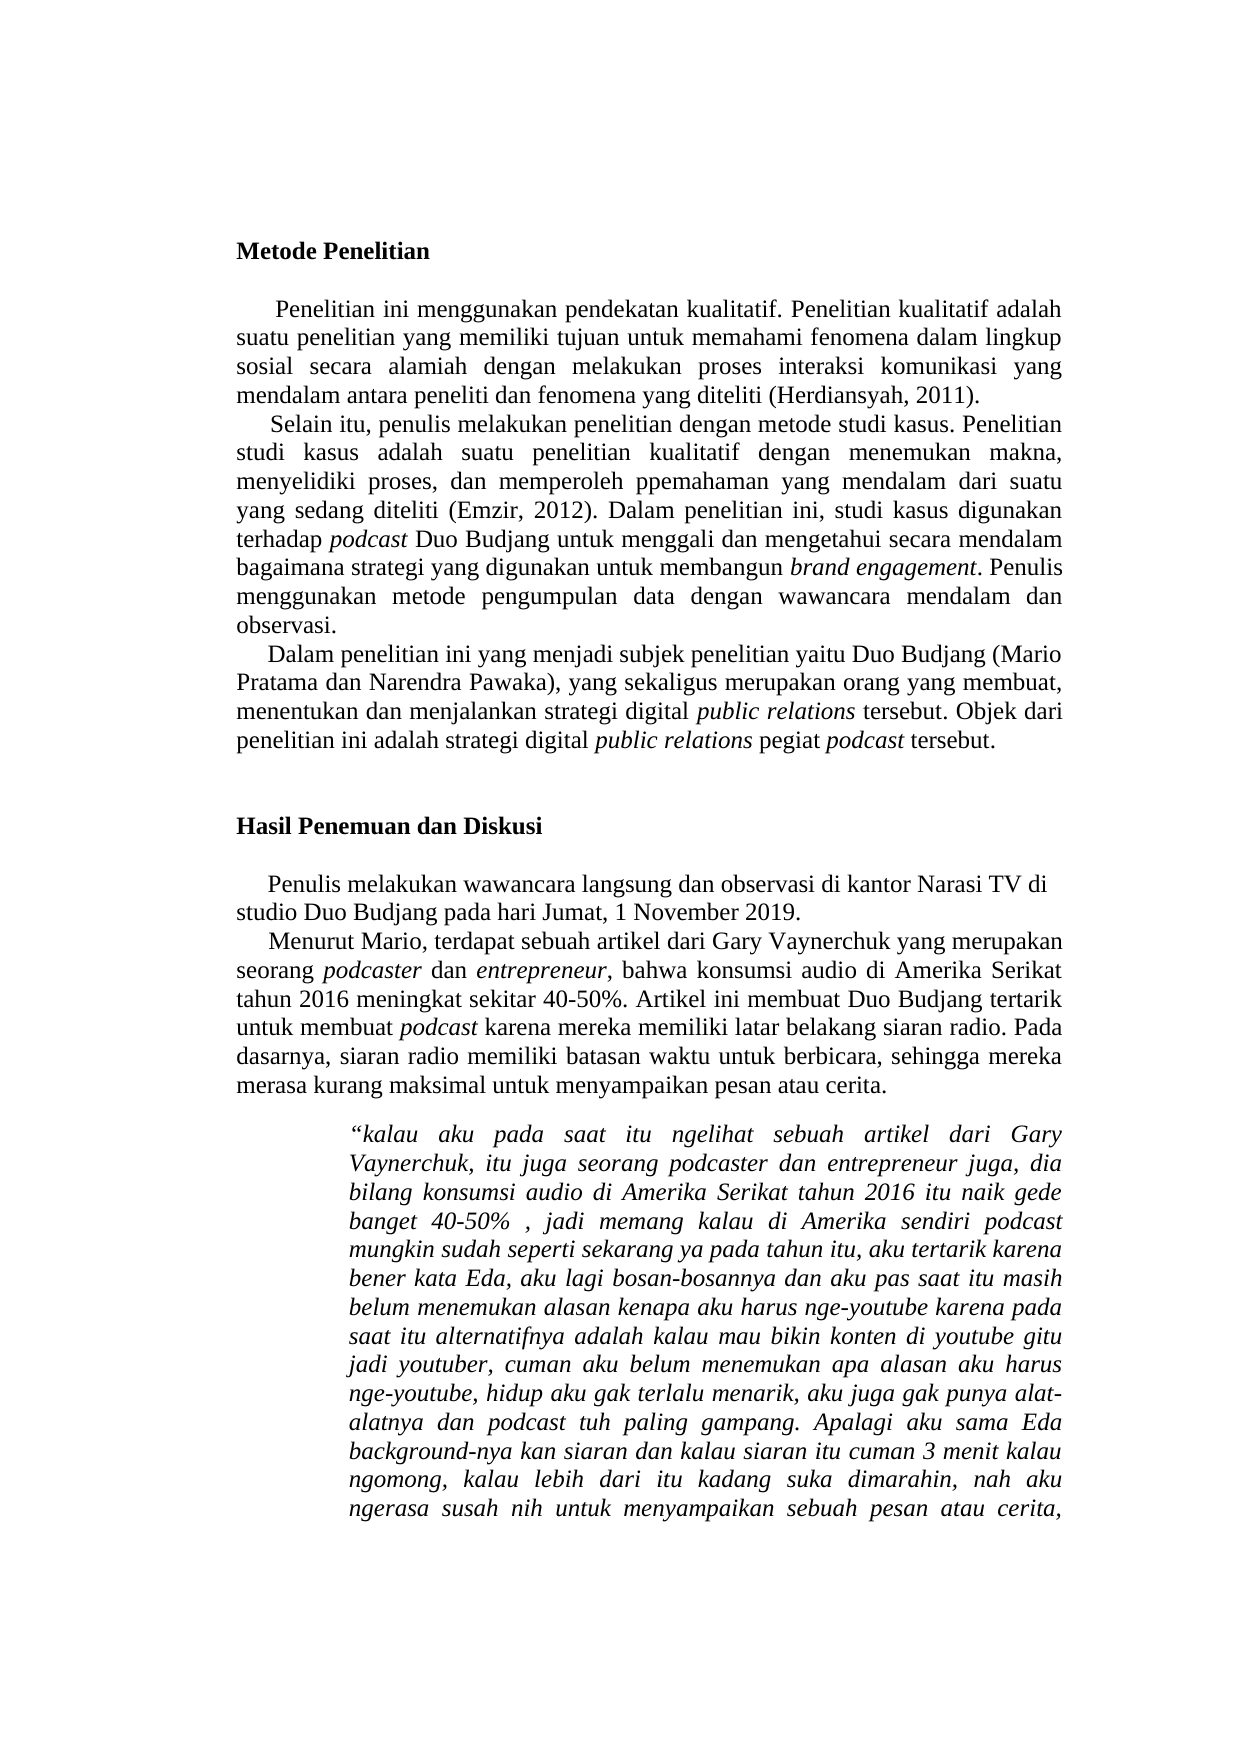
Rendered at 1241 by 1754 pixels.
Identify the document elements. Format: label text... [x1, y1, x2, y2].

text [349, 1119, 1063, 1522]
text Dalam penelitian ini yang menjadi subjek penelitian yaitu Duo Budjang (Mario Pratama dan Narendra Pawaka), yang sekaligus merupakan orang yang membuat, menentukan dan menjalankan strategi digital public relations tersebut. Objek dari penelitian ini adalah strategi digital public relations pegiat podcast tersebut. [236, 639, 1063, 754]
text Menurut Mario, terdapat sebuah artikel dari Gary Vaynerchuk yang merupakan seorang podcaster dan entrepreneur, bahwa konsumsi audio di Amerika Serikat tahun 2016 meningkat sekitar 40-50%. Artikel ini membuat Duo Budjang tertarik untuk membuat podcast karena mereka memiliki latar belakang siaran radio. Pada dasarnya, siaran radio memiliki batasan waktu untuk berbicara, sehingga mereka merasa kurang maksimal untuk menyampaikan pesan atau cerita. [236, 926, 1063, 1099]
text Penelitian ini menggunakan pendekatan kualitatif. Penelitian kualitatif adalah suatu penelitian yang memiliki tujuan untuk memahami fenomena dalam lingkup sosial secara alamiah dengan melakukan proses interaksi komunikasi yang mendalam antara peneliti dan fenomena yang diteliti (Herdiansyah, 2011). [236, 294, 1063, 409]
text Selain itu, penulis melakukan penelitian dengan metode studi kasus. Penelitian studi kasus adalah suatu penelitian kualitatif dengan menemukan makna, menyelidiki proses, dan memperoleh ppemahaman yang mendalam dari suatu yang sedang diteliti (Emzir, 2012). Dalam penelitian ini, studi kasus digunakan terhadap podcast Duo Budjang untuk menggali dan mengetahui secara mendalam bagaimana strategi yang digunakan untuk membangun brand engagement. Penulis menggunakan metode pengumpulan data dengan wawancara mendalam dan observasi. [236, 409, 1063, 639]
text Metode Penelitian [236, 236, 1063, 265]
text Penulis melakukan wawancara langsung dan observasi di kantor Narasi TV di studio Duo Budjang pada hari Jumat, 1 November 2019. [236, 869, 1063, 926]
text Hasil Penemuan dan Diskusi [236, 811, 1063, 840]
